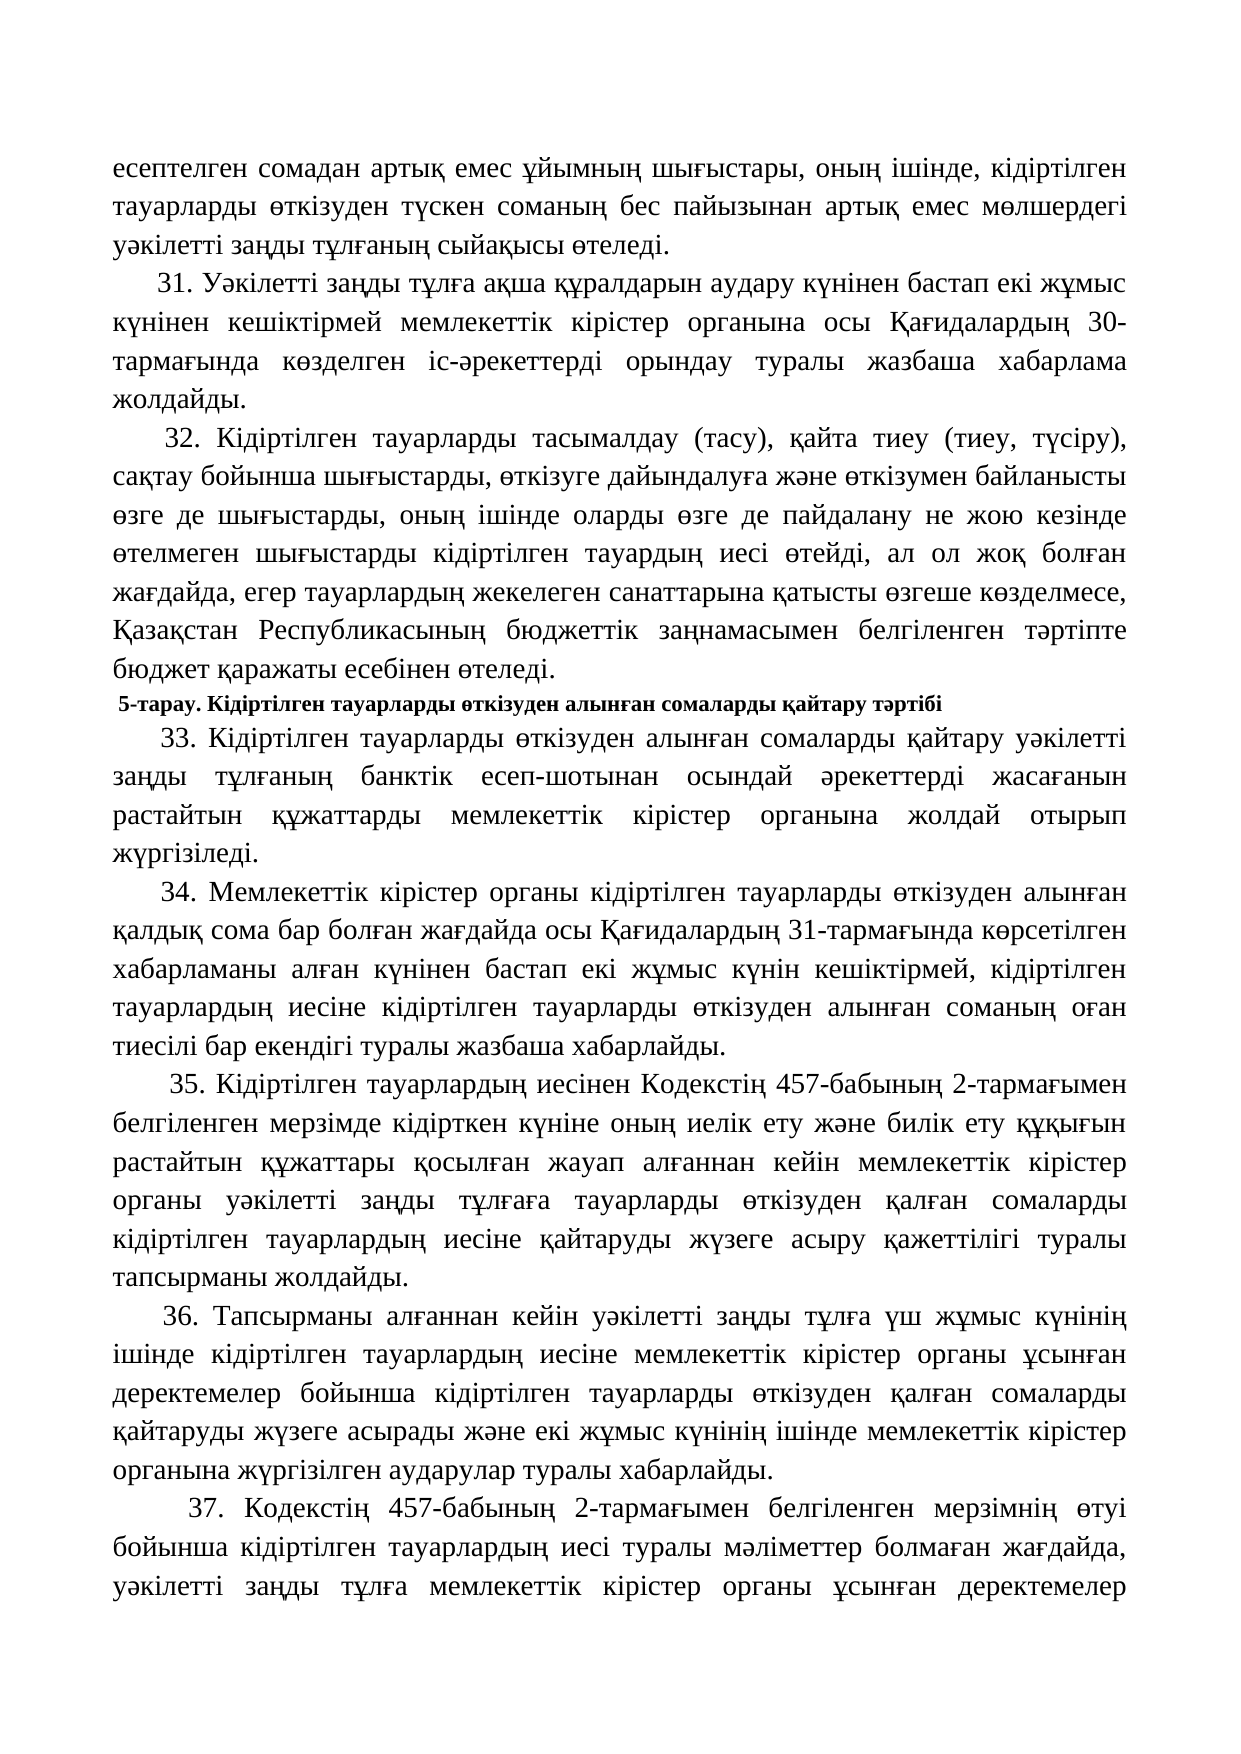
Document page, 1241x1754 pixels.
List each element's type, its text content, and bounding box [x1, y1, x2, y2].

text 32. Кідіртілген тауарларды тасымалдау (тасу), қайта тиеу (тиеу, түсіру), сақтау бойынша шығыстарды, өткізуге дайындалуға және өткізумен байланысты өзге де шығыстарды, оның ішінде оларды өзге де пайдалану не жою кезінде өтелмеген шығыстарды кідіртілген тауардың иесі өтейді, ал ол жоқ болған жағдайда, егер тауарлардың жекелеген санаттарына қатысты өзгеше көзделмесе, Қазақстан Республикасының бюджеттік заңнамасымен белгіленген тәртіпте бюджет қаражаты есебінен өтеледі. [112, 420, 1128, 684]
text 5-тарау. Кідіртілген тауарларды өткізуден алынған сомаларды қайтару тәртібі [112, 689, 1128, 716]
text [112, 150, 1128, 261]
text 35. Кідіртілген тауарлардың иесінен Кодекстің 457-бабының 2-тармағымен белгіленген мерзімде кідірткен күніне оның иелік ету және билік ету құқығын растайтын құжаттары қосылған жауап алғаннан кейін мемлекеттік кірістер органы уәкілетті заңды тұлғаға тауарларды өткізуден қалған сомаларды кідіртілген тауарлардың иесіне қайтаруды жүзеге асыру қажеттілігі туралы тапсырманы жолдайды. [112, 1067, 1128, 1293]
text 31. Уәкілетті заңды тұлға ақша құралдарын аудару күнінен бастап екі жұмыс күнінен кешіктірмей мемлекеттік кірістер органына осы Қағидалардың 30-тармағында көзделген іс-әрекеттерді орындау туралы жазбаша хабарлама жолдайды. [112, 266, 1128, 415]
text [112, 1491, 1128, 1601]
text 33. Кідіртілген тауарларды өткізуден алынған сомаларды қайтару уәкілетті заңды тұлғаның банктік есеп-шотынан осындай әрекеттерді жасағанын растайтын құжаттарды мемлекеттік кірістер органына жолдай отырып жүргізіледі. [112, 720, 1128, 869]
text 36. Тапсырманы алғаннан кейін уәкілетті заңды тұлға үш жұмыс күнінің ішінде кідіртілген тауарлардың иесіне мемлекеттік кірістер органы ұсынған деректемелер бойынша кідіртілген тауарларды өткізуден қалған сомаларды қайтаруды жүзеге асырады және екі жұмыс күнінің ішінде мемлекеттік кірістер органына жүргізілген аударулар туралы хабарлайды. [112, 1298, 1128, 1486]
text 34. Мемлекеттік кірістер органы кідіртілген тауарларды өткізуден алынған қалдық сома бар болған жағдайда осы Қағидалардың 31-тармағында көрсетілген хабарламаны алған күнінен бастап екі жұмыс күнін кешіктірмей, кідіртілген тауарлардың иесіне кідіртілген тауарларды өткізуден алынған соманың оған тиесілі бар екендігі туралы жазбаша хабарлайды. [112, 874, 1128, 1062]
